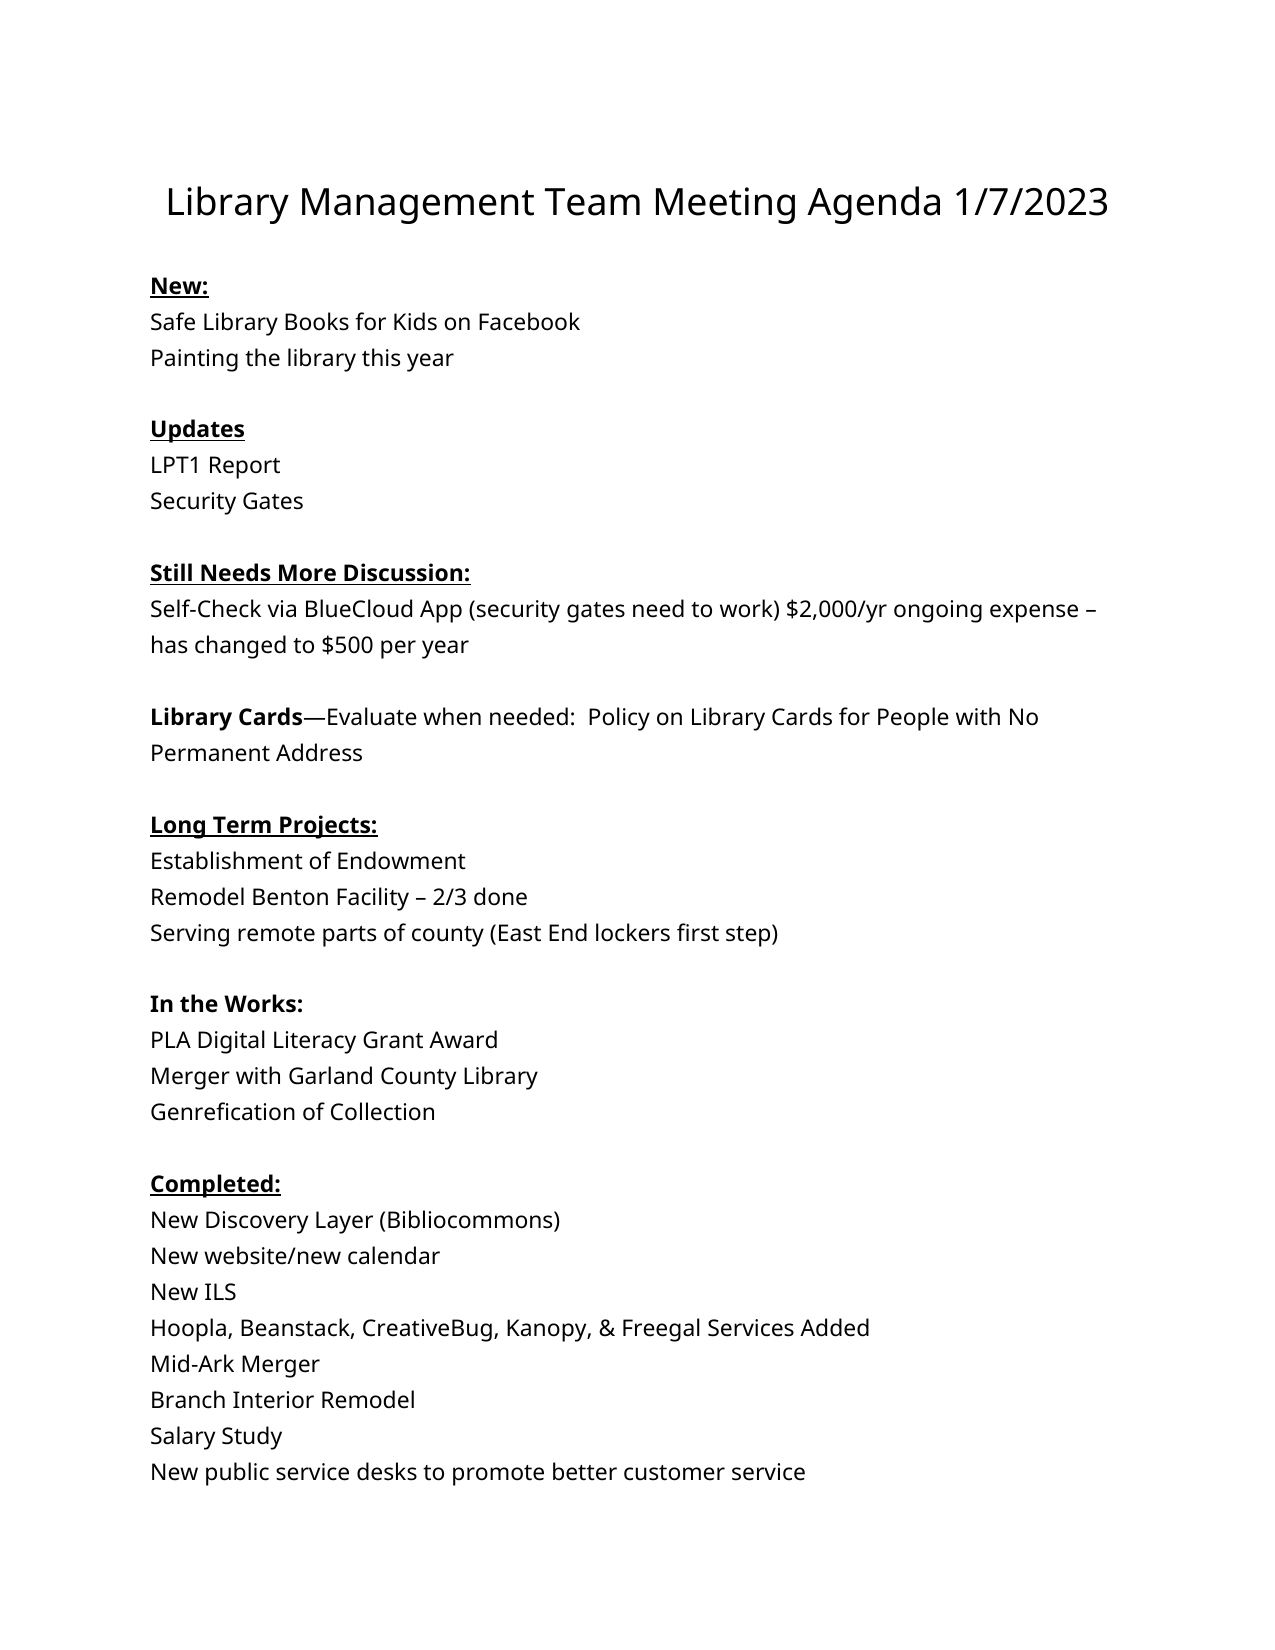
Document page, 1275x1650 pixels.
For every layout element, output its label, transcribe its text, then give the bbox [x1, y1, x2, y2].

text In the Works: [150, 988, 1125, 1019]
text Painting the library this year [150, 341, 1125, 373]
text Security Gates [150, 485, 1125, 516]
text Salary Study [150, 1419, 1125, 1451]
text PLA Digital Literacy Grant Award [150, 1024, 1125, 1056]
text Self-Check via BlueCloud App (security gates need to work) $2,000/yr ongoing expense – has changed to $500 per year [150, 593, 1125, 660]
text LPT1 Report [150, 449, 1125, 481]
text Remodel Benton Facility – 2/3 done [150, 881, 1125, 912]
text Mid-Ark Merger [150, 1348, 1125, 1379]
subtitle Library Management Team Meeting Agenda 1/7/2023 [150, 175, 1125, 226]
text Hoopla, Beanstack, CreativeBug, Kanopy, & Freegal Services Added [150, 1312, 1125, 1343]
text Genrefication of Collection [150, 1096, 1125, 1127]
text Branch Interior Remodel [150, 1384, 1125, 1415]
text Serving remote parts of county (East End lockers first step) [150, 916, 1125, 948]
text New public service desks to promote better customer service [150, 1456, 1125, 1487]
text Safe Library Books for Kids on Facebook [150, 306, 1125, 337]
text Long Term Projects: [150, 809, 1125, 840]
text Establishment of Endowment [150, 844, 1125, 876]
text Updates [150, 413, 1125, 444]
text New website/new calendar [150, 1240, 1125, 1271]
text Still Needs More Discussion: [150, 557, 1125, 588]
text New ILS [150, 1276, 1125, 1307]
text Completed: [150, 1168, 1125, 1199]
text Library Cards—Evaluate when needed: Policy on Library Cards for People with No Permanent Address [150, 701, 1125, 768]
text New Discovery Layer (Bibliocommons) [150, 1204, 1125, 1235]
text New: [150, 269, 1125, 301]
text Merger with Garland County Library [150, 1060, 1125, 1091]
